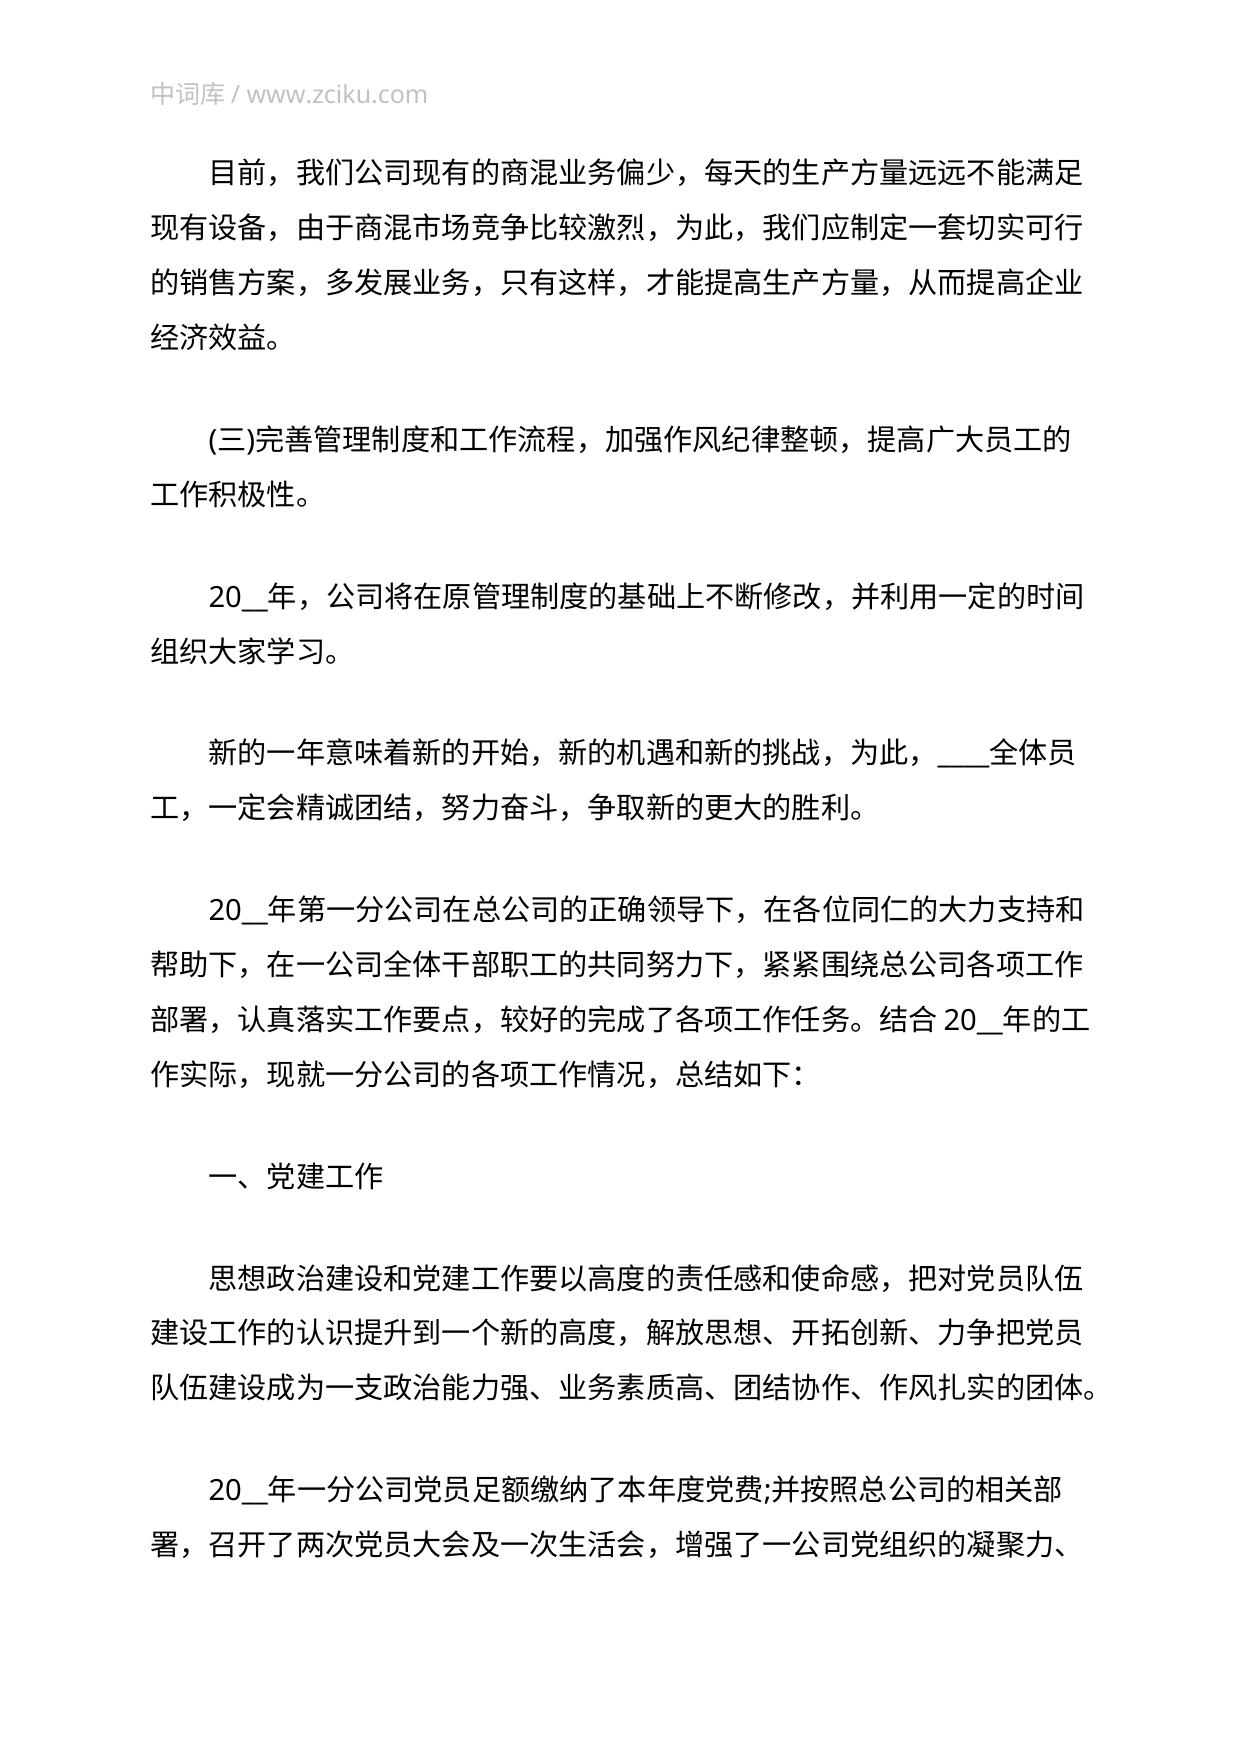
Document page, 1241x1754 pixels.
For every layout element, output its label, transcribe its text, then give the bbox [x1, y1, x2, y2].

text 目前，我们公司现有的商混业务偏少，每天的生产方量远远不能满足现有设备，由于商混市场竞争比较激烈，为此，我们应制定一套切实可行的销售方案，多发展业务，只有这样，才能提高生产方量，从而提高企业经济效益。 [150, 150, 1090, 357]
text 新的一年意味着新的开始，新的机遇和新的挑战，为此，____全体员工，一定会精诚团结，努力奋斗，争取新的更大的胜利。 [150, 730, 1090, 827]
text (三)完善管理制度和工作流程，加强作风纪律整顿，提高广大员工的工作积极性。 [150, 416, 1090, 514]
text 思想政治建设和党建工作要以高度的责任感和使命感，把对党员队伍建设工作的认识提升到一个新的高度，解放思想、开拓创新、力争把党员队伍建设成为一支政治能力强、业务素质高、团结协作、作风扎实的团体。 [150, 1255, 1090, 1407]
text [150, 1467, 1090, 1564]
text 一、党建工作 [150, 1153, 1090, 1196]
text 20__年，公司将在原管理制度的基础上不断修改，并利用一定的时间组织大家学习。 [150, 573, 1090, 671]
text 20__年第一分公司在总公司的正确领导下，在各位同仁的大力支持和帮助下，在一公司全体干部职工的共同努力下，紧紧围绕总公司各项工作部署，认真落实工作要点，较好的完成了各项工作任务。结合20__年的工作实际，现就一分公司的各项工作情况，总结如下： [150, 887, 1090, 1094]
